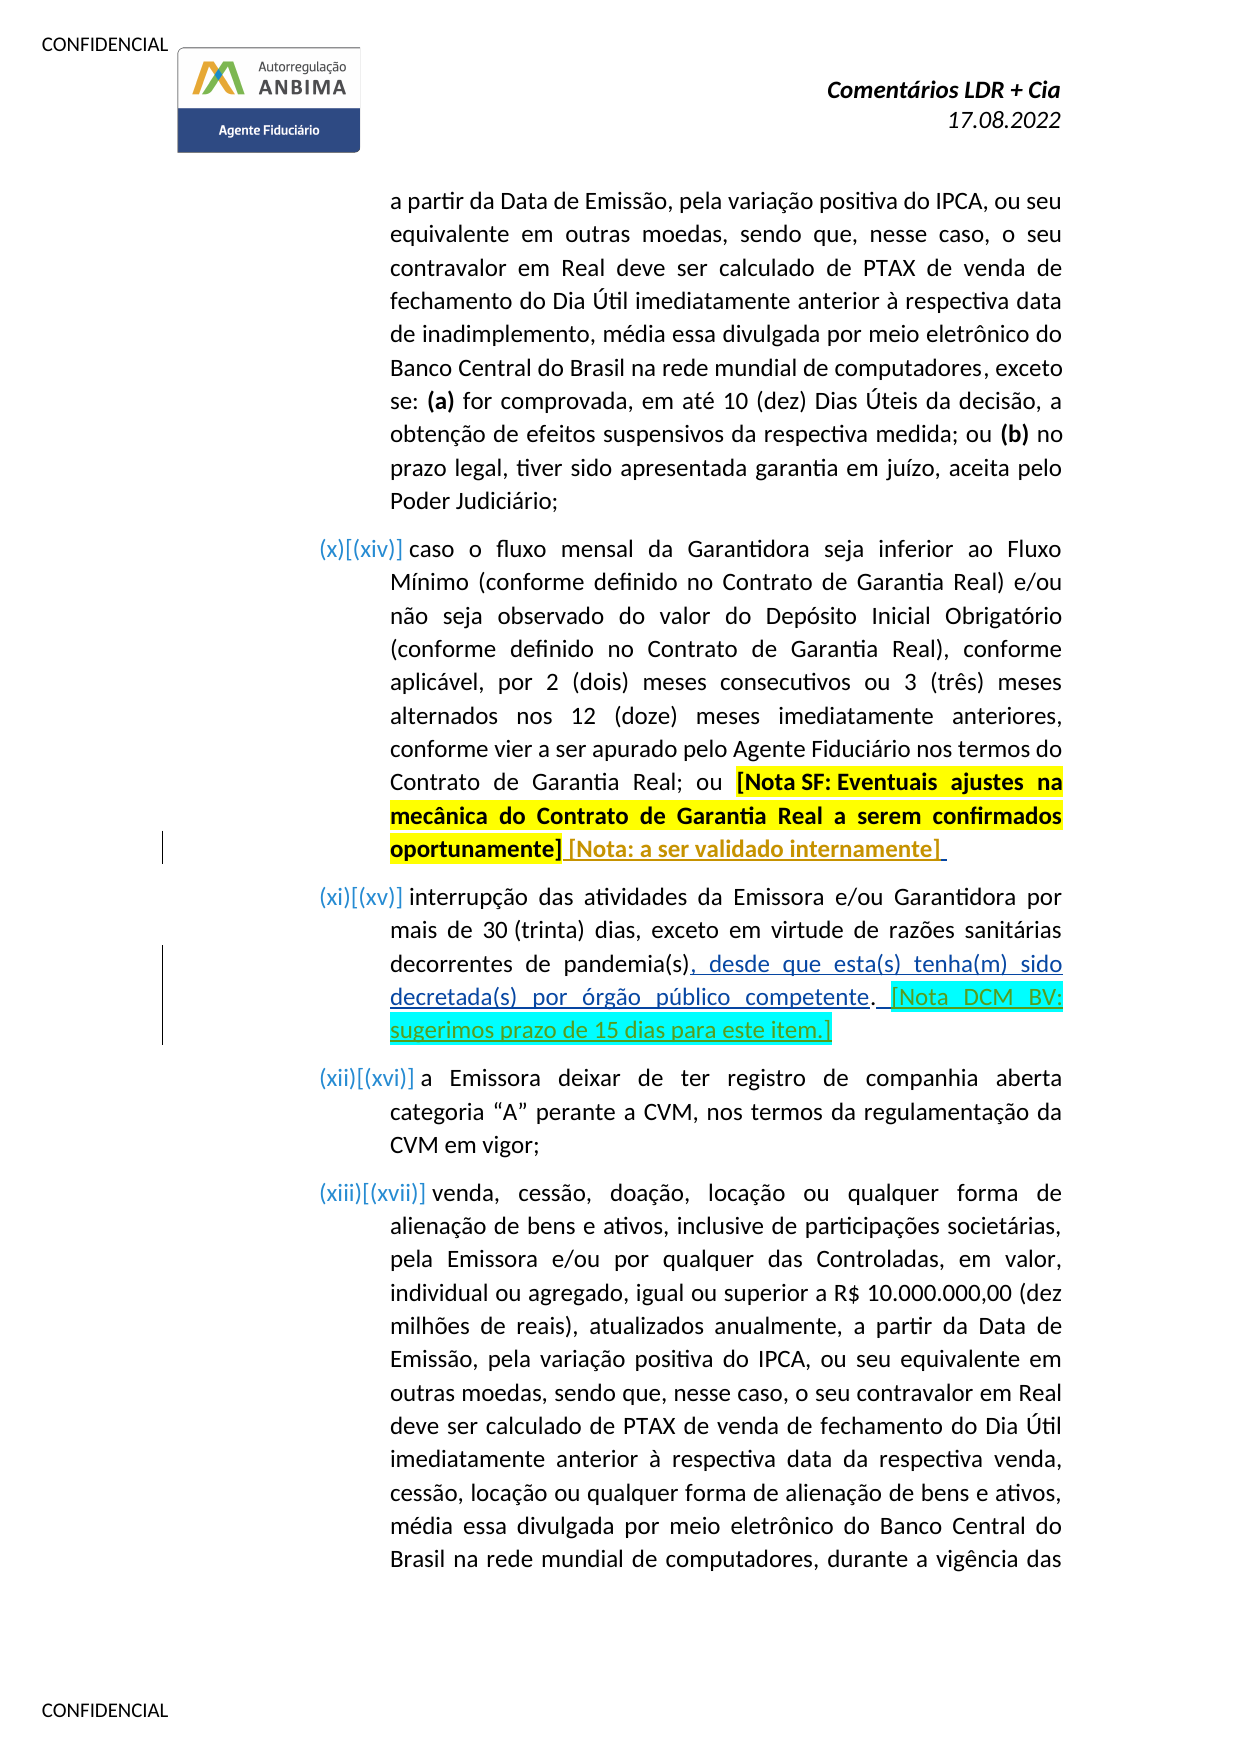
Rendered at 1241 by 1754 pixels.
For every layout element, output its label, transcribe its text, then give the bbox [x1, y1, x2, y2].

list interrupção das atividades da Emissora e/ou Garantidora por mais de 30 (trinta) dias, exceto em virtude de razões sanitárias decorrentes de pandemia(s). [319, 879, 1063, 1045]
list a Emissora deixar de ter registro de companhia aberta categoria “A” perante a CVM, nos termos da regulamentação da CVM em vigor; [319, 1060, 1063, 1160]
list caso o fluxo mensal da Garantidora seja inferior ao Fluxo Mínimo (conforme definido no Contrato de Garantia Real) e/ou não seja observado do valor do Depósito Inicial Obrigatório (conforme definido no Contrato de Garantia Real), conforme aplicável, por 2 (dois) meses consecutivos ou 3 (três) meses alternados nos 12 (doze) meses imediatamente anteriores, conforme vier a ser apurado pelo Agente Fiduciário nos termos do Contrato de Garantia Real; ou [Nota SF: Eventuais ajustes na mecânica do Contrato de Garantia Real a serem confirmados oportunamente] [319, 531, 1063, 864]
picture [177, 47, 361, 153]
